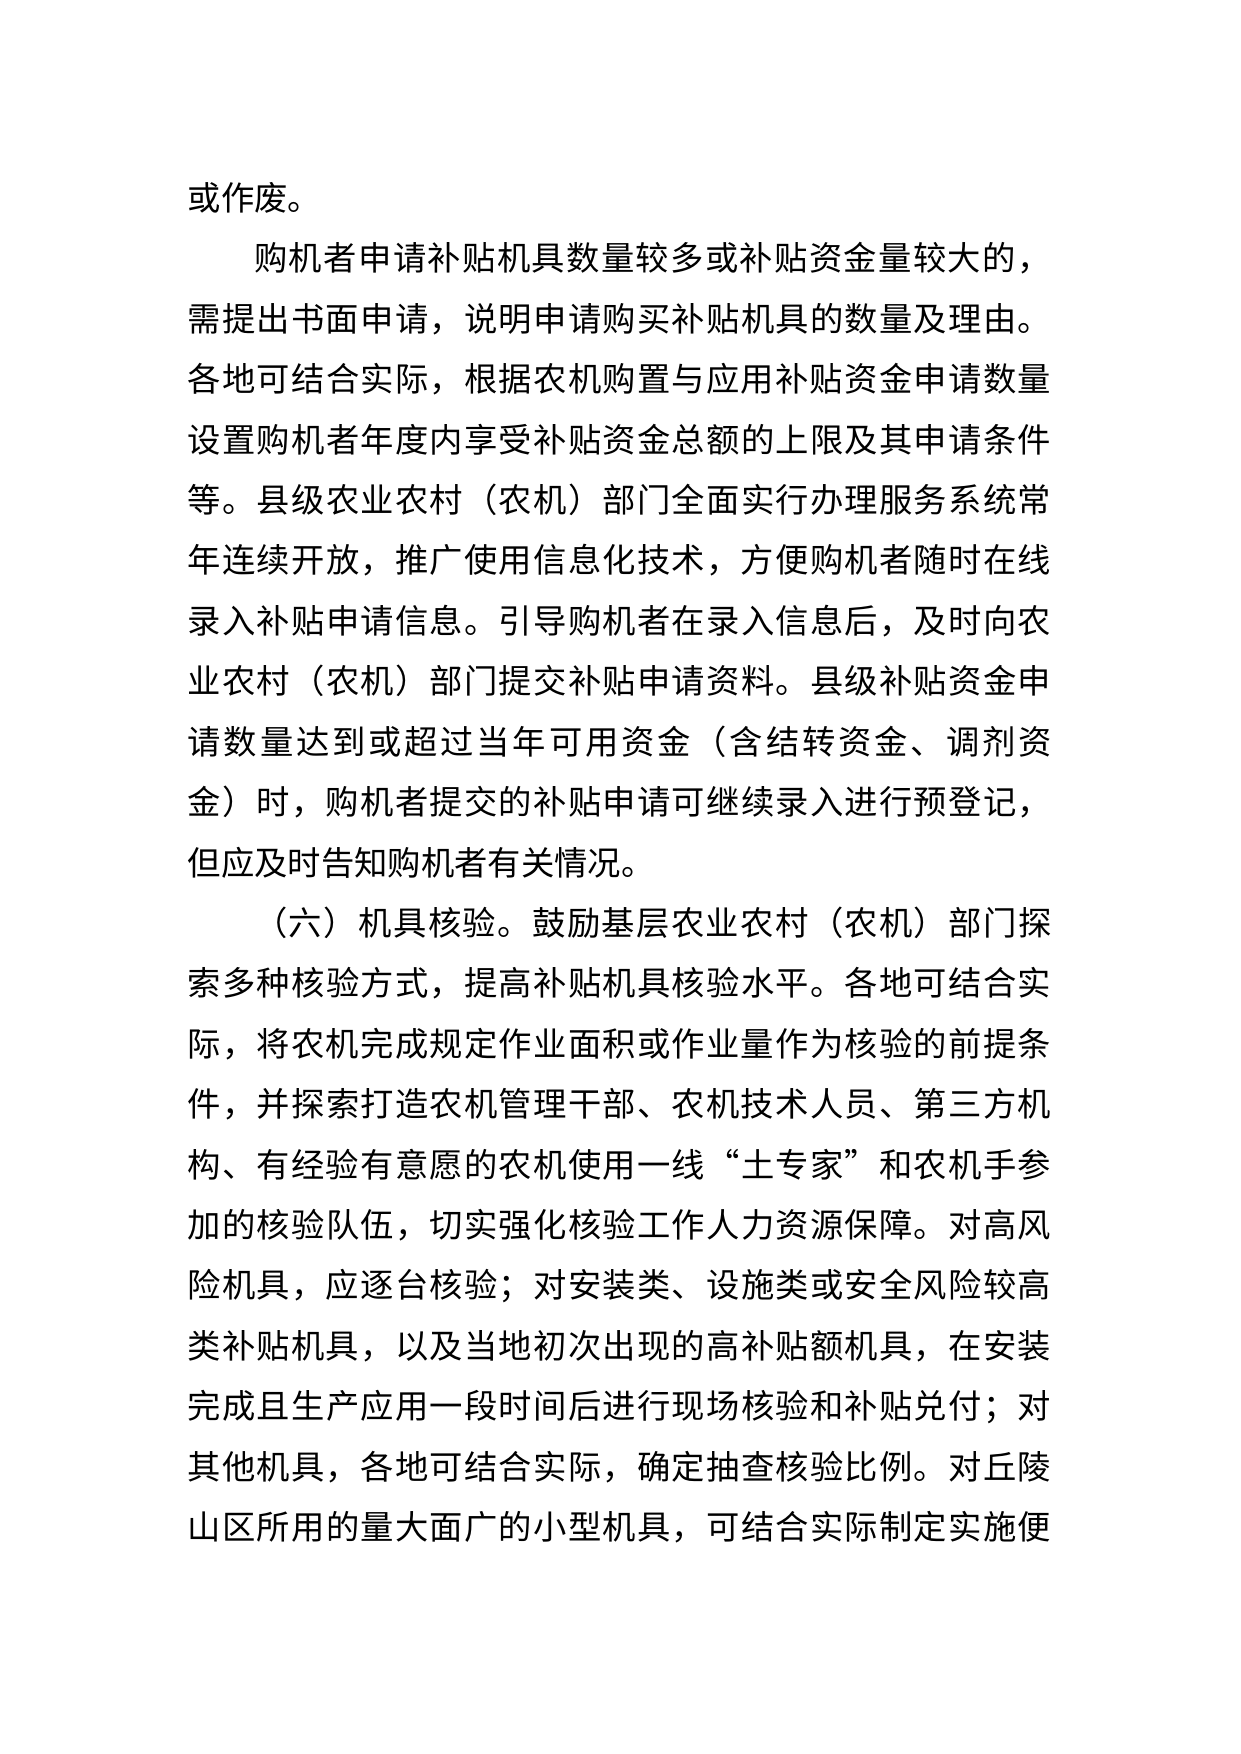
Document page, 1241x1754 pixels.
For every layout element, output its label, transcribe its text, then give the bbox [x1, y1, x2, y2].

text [187, 887, 1053, 1552]
text 购机者申请补贴机具数量较多或补贴资金量较大的，需提出书面申请，说明申请购买补贴机具的数量及理由。各地可结合实际，根据农机购置与应用补贴资金申请数量设置购机者年度内享受补贴资金总额的上限及其申请条件等。县级农业农村（农机）部门全面实行办理服务系统常年连续开放，推广使用信息化技术，方便购机者随时在线录入补贴申请信息。引导购机者在录入信息后，及时向农业农村（农机）部门提交补贴申请资料。县级补贴资金申请数量达到或超过当年可用资金（含结转资金、调剂资金）时，购机者提交的补贴申请可继续录入进行预登记，但应及时告知购机者有关情况。 [187, 222, 1053, 887]
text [187, 162, 1053, 222]
